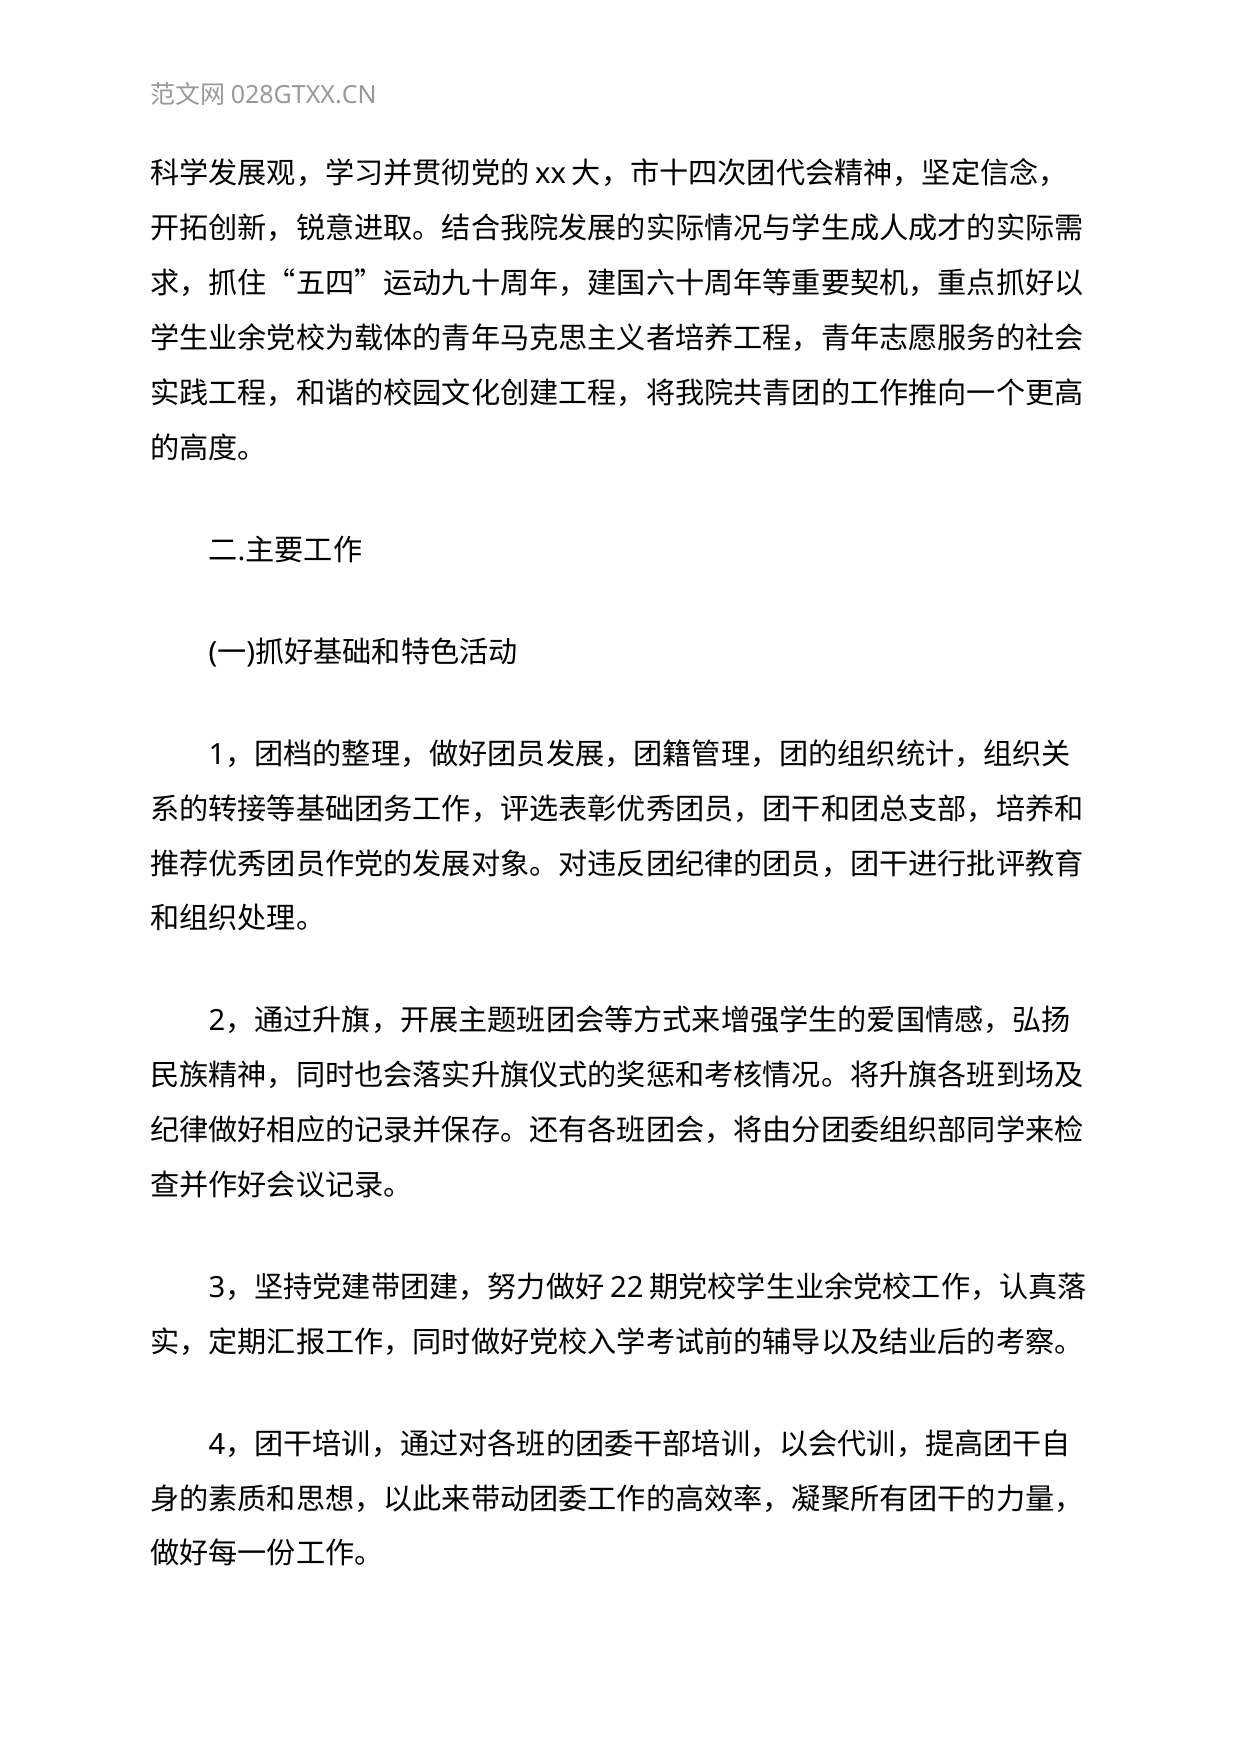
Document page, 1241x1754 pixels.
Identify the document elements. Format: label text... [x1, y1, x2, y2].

text (一)抓好基础和特色活动 [150, 628, 1090, 671]
text 3，坚持党建带团建，努力做好22期党校学生业余党校工作，认真落实，定期汇报工作，同时做好党校入学考试前的辅导以及结业后的考察。 [150, 1263, 1090, 1361]
text 1，团档的整理，做好团员发展，团籍管理，团的组织统计，组织关系的转接等基础团务工作，评选表彰优秀团员，团干和团总支部，培养和推荐优秀团员作党的发展对象。对违反团纪律的团员，团干进行批评教育和组织处理。 [150, 730, 1090, 937]
text 2，通过升旗，开展主题班团会等方式来增强学生的爱国情感，弘扬民族精神，同时也会落实升旗仪式的奖惩和考核情况。将升旗各班到场及纪律做好相应的记录并保存。还有各班团会，将由分团委组织部同学来检查并作好会议记录。 [150, 997, 1090, 1204]
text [150, 150, 1090, 467]
text 4，团干培训，通过对各班的团委干部培训，以会代训，提高团干自身的素质和思想，以此来带动团委工作的高效率，凝聚所有团干的力量，做好每一份工作。 [150, 1420, 1090, 1572]
text 二.主要工作 [150, 526, 1090, 569]
